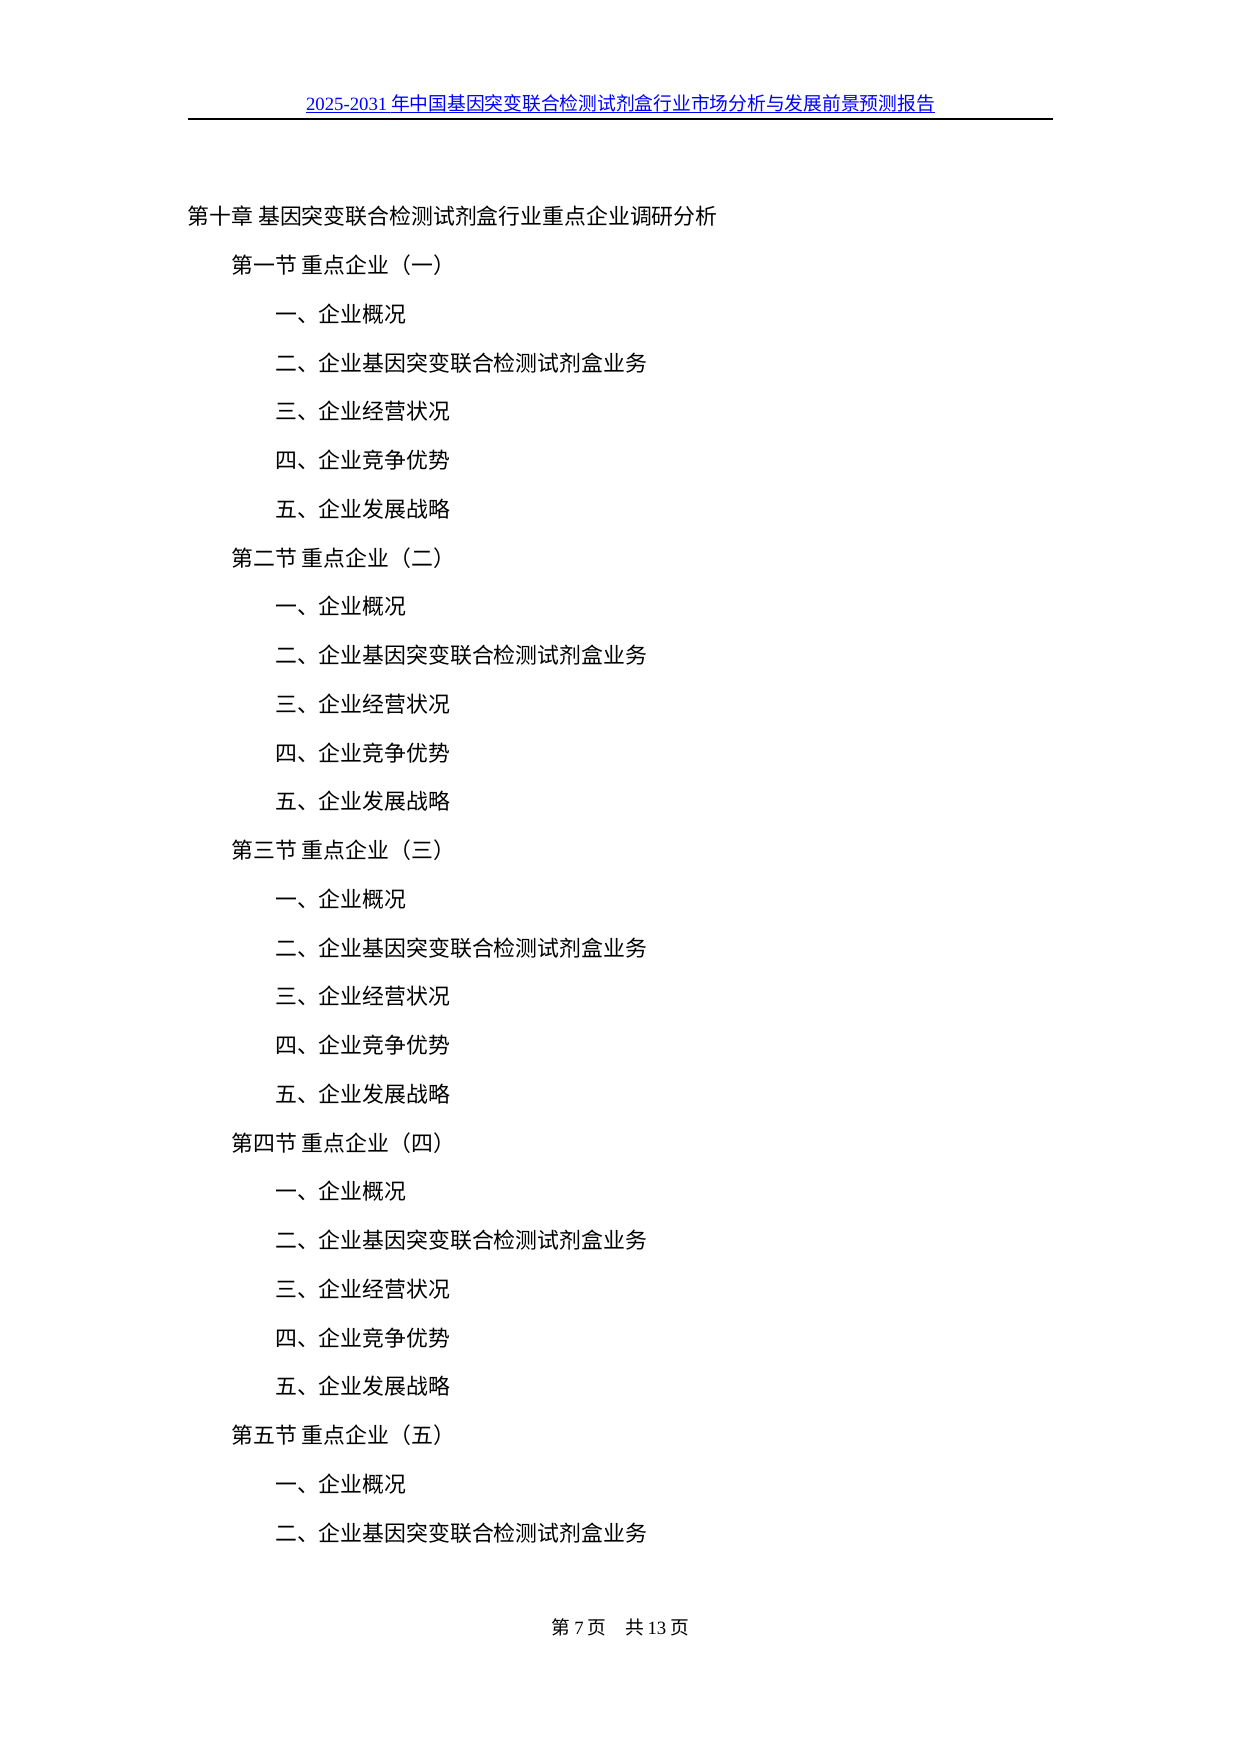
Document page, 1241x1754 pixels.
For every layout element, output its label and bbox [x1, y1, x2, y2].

text [187, 150, 1053, 1548]
